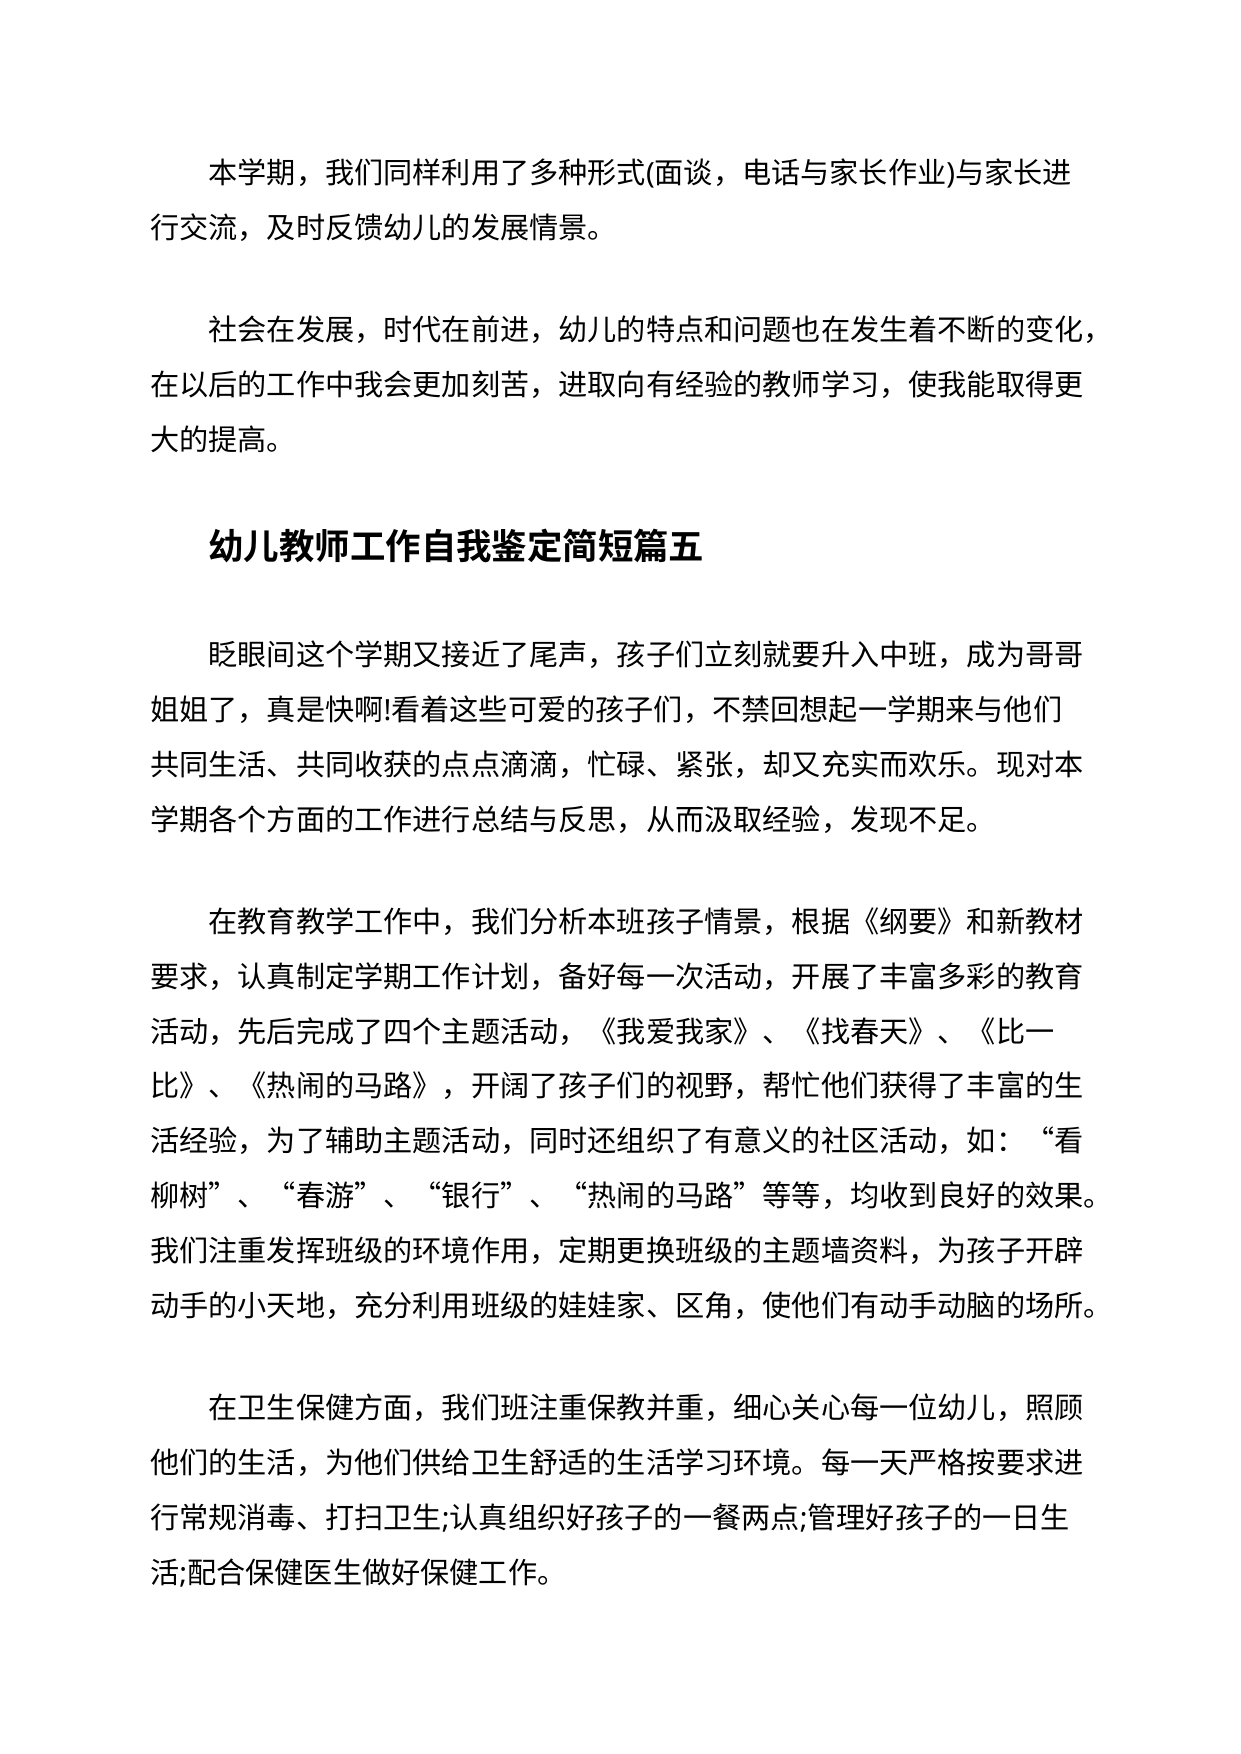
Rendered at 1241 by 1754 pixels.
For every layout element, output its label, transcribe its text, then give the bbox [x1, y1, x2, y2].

text 眨眼间这个学期又接近了尾声，孩子们立刻就要升入中班，成为哥哥姐姐了，真是快啊!看着这些可爱的孩子们，不禁回想起一学期来与他们共同生活、共同收获的点点滴滴，忙碌、紧张，却又充实而欢乐。现对本学期各个方面的工作进行总结与反思，从而汲取经验，发现不足。 [150, 632, 1090, 839]
text 本学期，我们同样利用了多种形式(面谈，电话与家长作业)与家长进行交流，及时反馈幼儿的发展情景。 [150, 150, 1090, 247]
text 在教育教学工作中，我们分析本班孩子情景，根据《纲要》和新教材要求，认真制定学期工作计划，备好每一次活动，开展了丰富多彩的教育活动，先后完成了四个主题活动，《我爱我家》、《找春天》、《比一比》、《热闹的马路》，开阔了孩子们的视野，帮忙他们获得了丰富的生活经验，为了辅助主题活动，同时还组织了有意义的社区活动，如：“看柳树”、“春游”、“银行”、“热闹的马路”等等，均收到良好的效果。我们注重发挥班级的环境作用，定期更换班级的主题墙资料，为孩子开辟动手的小天地，充分利用班级的娃娃家、区角，使他们有动手动脑的场所。 [150, 898, 1090, 1325]
text 在卫生保健方面，我们班注重保教并重，细心关心每一位幼儿，照顾他们的生活，为他们供给卫生舒适的生活学习环境。每一天严格按要求进行常规消毒、打扫卫生;认真组织好孩子的一餐两点;管理好孩子的一日生活;配合保健医生做好保健工作。 [150, 1384, 1090, 1592]
text 社会在发展，时代在前进，幼儿的特点和问题也在发生着不断的变化，在以后的工作中我会更加刻苦，进取向有经验的教师学习，使我能取得更大的提高。 [150, 307, 1090, 459]
text 幼儿教师工作自我鉴定简短篇五 [150, 518, 1090, 569]
